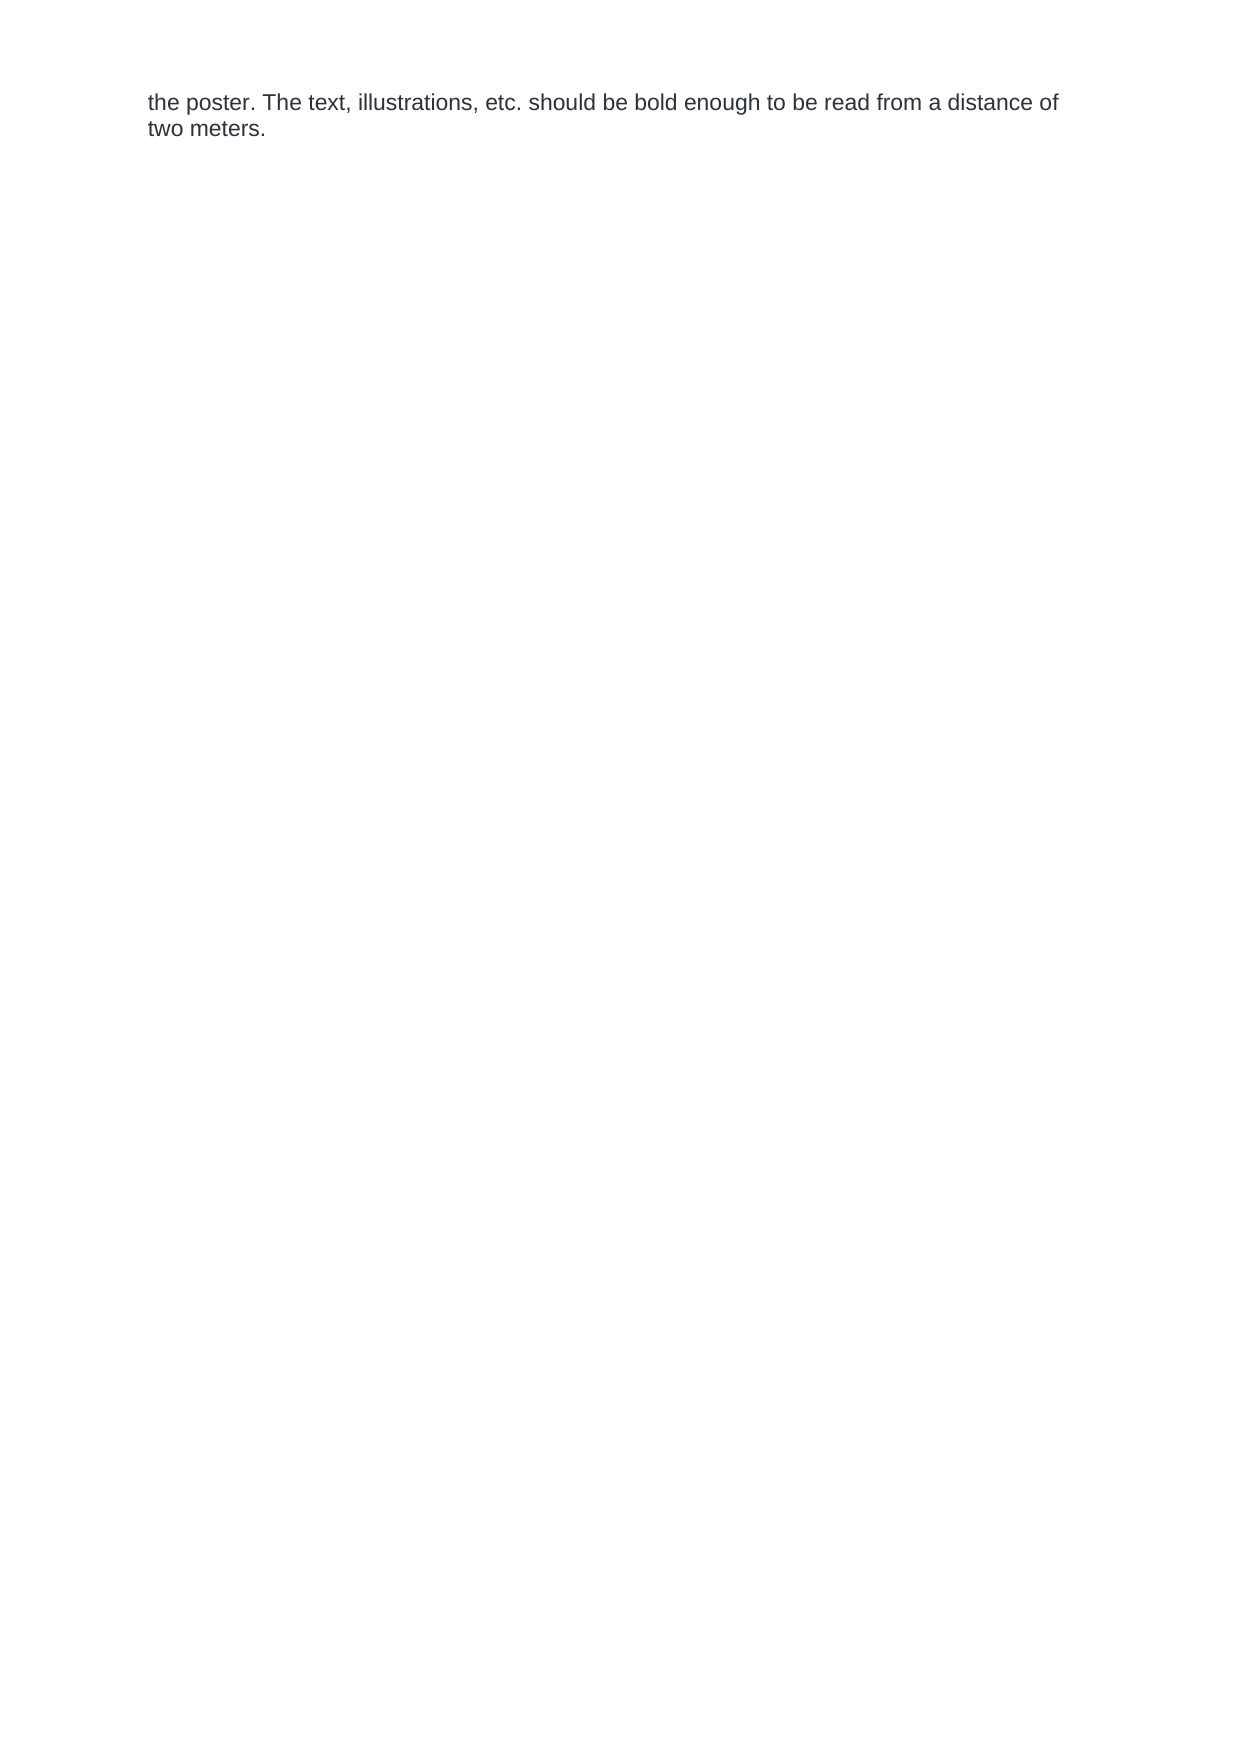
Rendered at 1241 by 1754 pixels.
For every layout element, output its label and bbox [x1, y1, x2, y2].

text [148, 89, 1093, 141]
